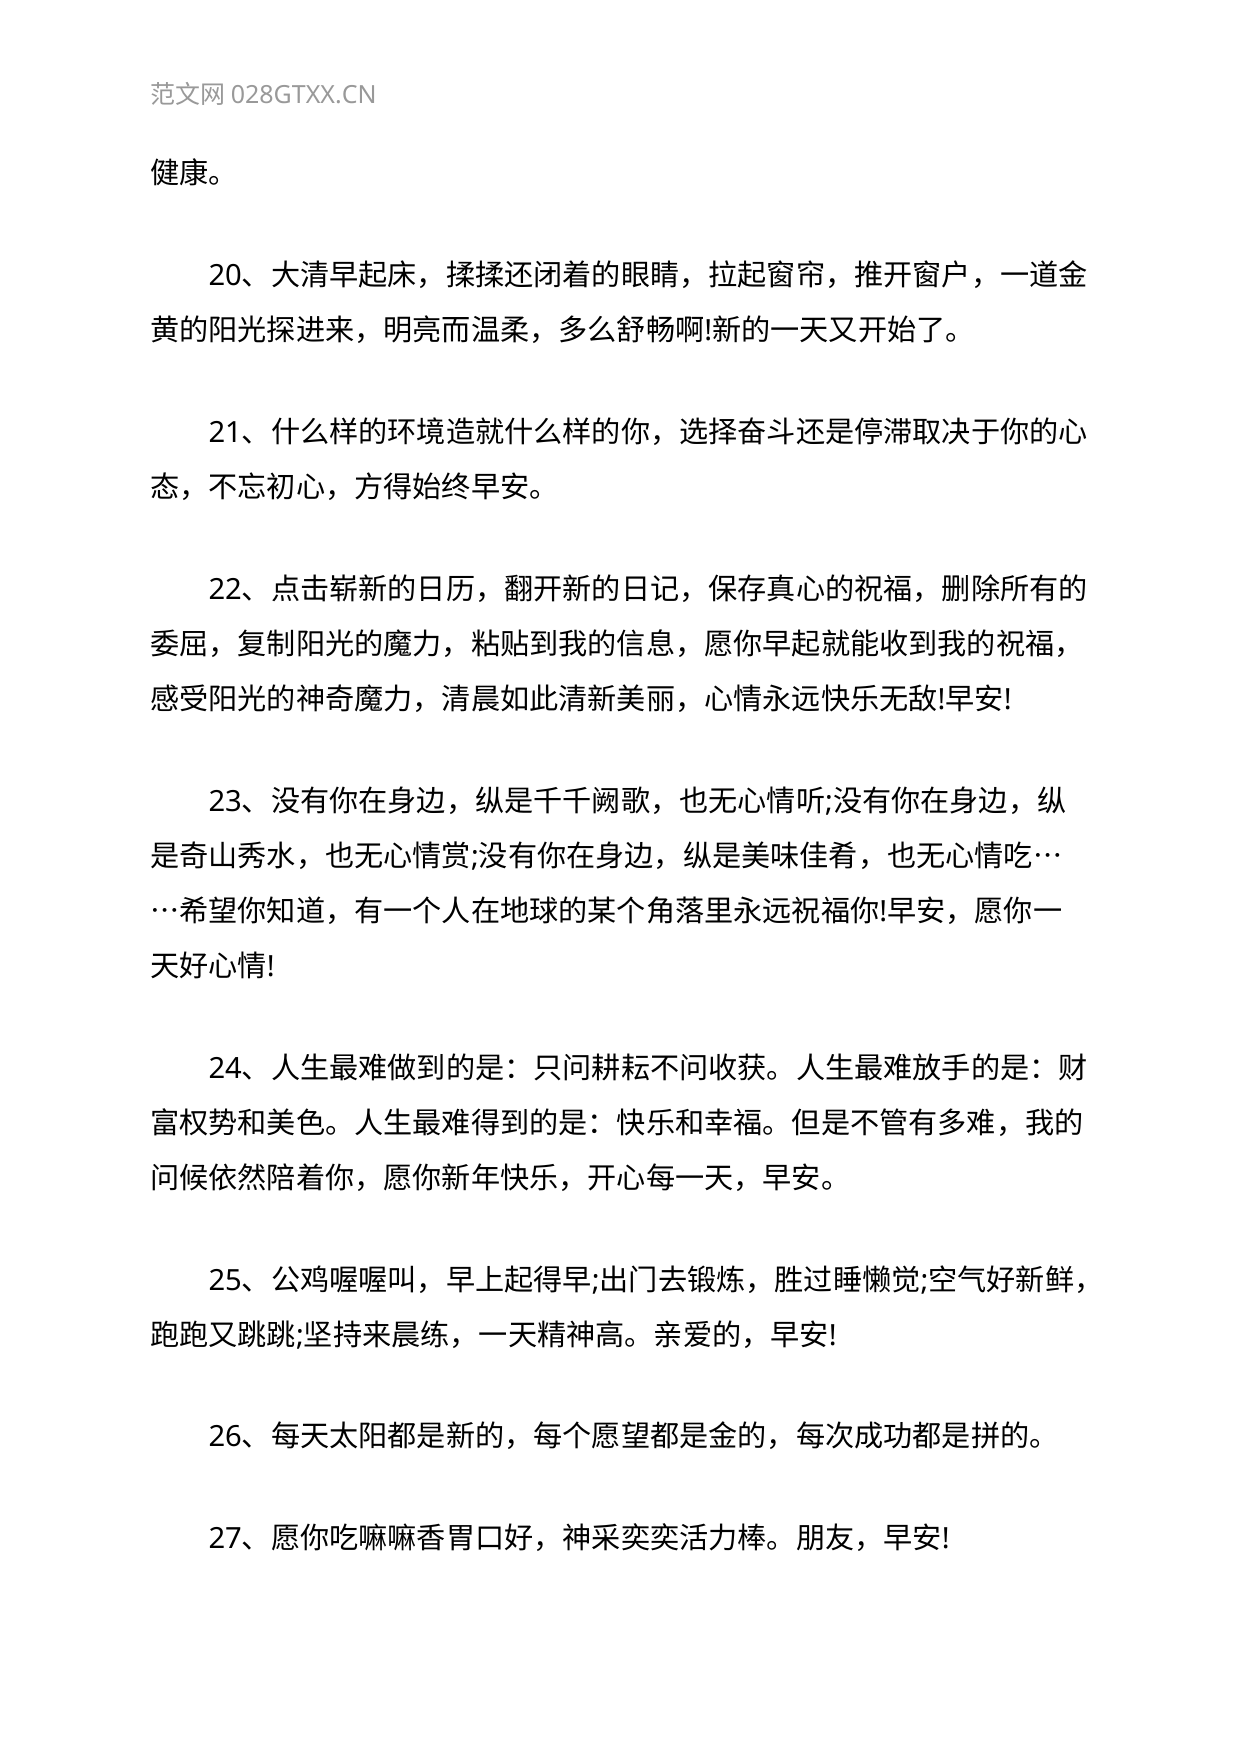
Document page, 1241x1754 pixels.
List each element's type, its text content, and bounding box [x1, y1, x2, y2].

text 27、愿你吃嘛嘛香胃口好，神采奕奕活力棒。朋友，早安! [150, 1515, 1090, 1557]
text 25、公鸡喔喔叫，早上起得早;出门去锻炼，胜过睡懒觉;空气好新鲜，跑跑又跳跳;坚持来晨练，一天精神高。亲爱的，早安! [150, 1256, 1090, 1353]
text 26、每天太阳都是新的，每个愿望都是金的，每次成功都是拼的。 [150, 1413, 1090, 1455]
text 22、点击崭新的日历，翻开新的日记，保存真心的祝福，删除所有的委屈，复制阳光的魔力，粘贴到我的信息，愿你早起就能收到我的祝福，感受阳光的神奇魔力，清晨如此清新美丽，心情永远快乐无敌!早安! [150, 566, 1090, 718]
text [150, 150, 1090, 192]
text 21、什么样的环境造就什么样的你，选择奋斗还是停滞取决于你的心态，不忘初心，方得始终早安。 [150, 409, 1090, 506]
text 24、人生最难做到的是：只问耕耘不问收获。人生最难放手的是：财富权势和美色。人生最难得到的是：快乐和幸福。但是不管有多难，我的问候依然陪着你，愿你新年快乐，开心每一天，早安。 [150, 1044, 1090, 1197]
text 23、没有你在身边，纵是千千阙歌，也无心情听;没有你在身边，纵是奇山秀水，也无心情赏;没有你在身边，纵是美味佳肴，也无心情吃……希望你知道，有一个人在地球的某个角落里永远祝福你!早安，愿你一天好心情! [150, 777, 1090, 985]
text 20、大清早起床，揉揉还闭着的眼睛，拉起窗帘，推开窗户，一道金黄的阳光探进来，明亮而温柔，多么舒畅啊!新的一天又开始了。 [150, 252, 1090, 349]
